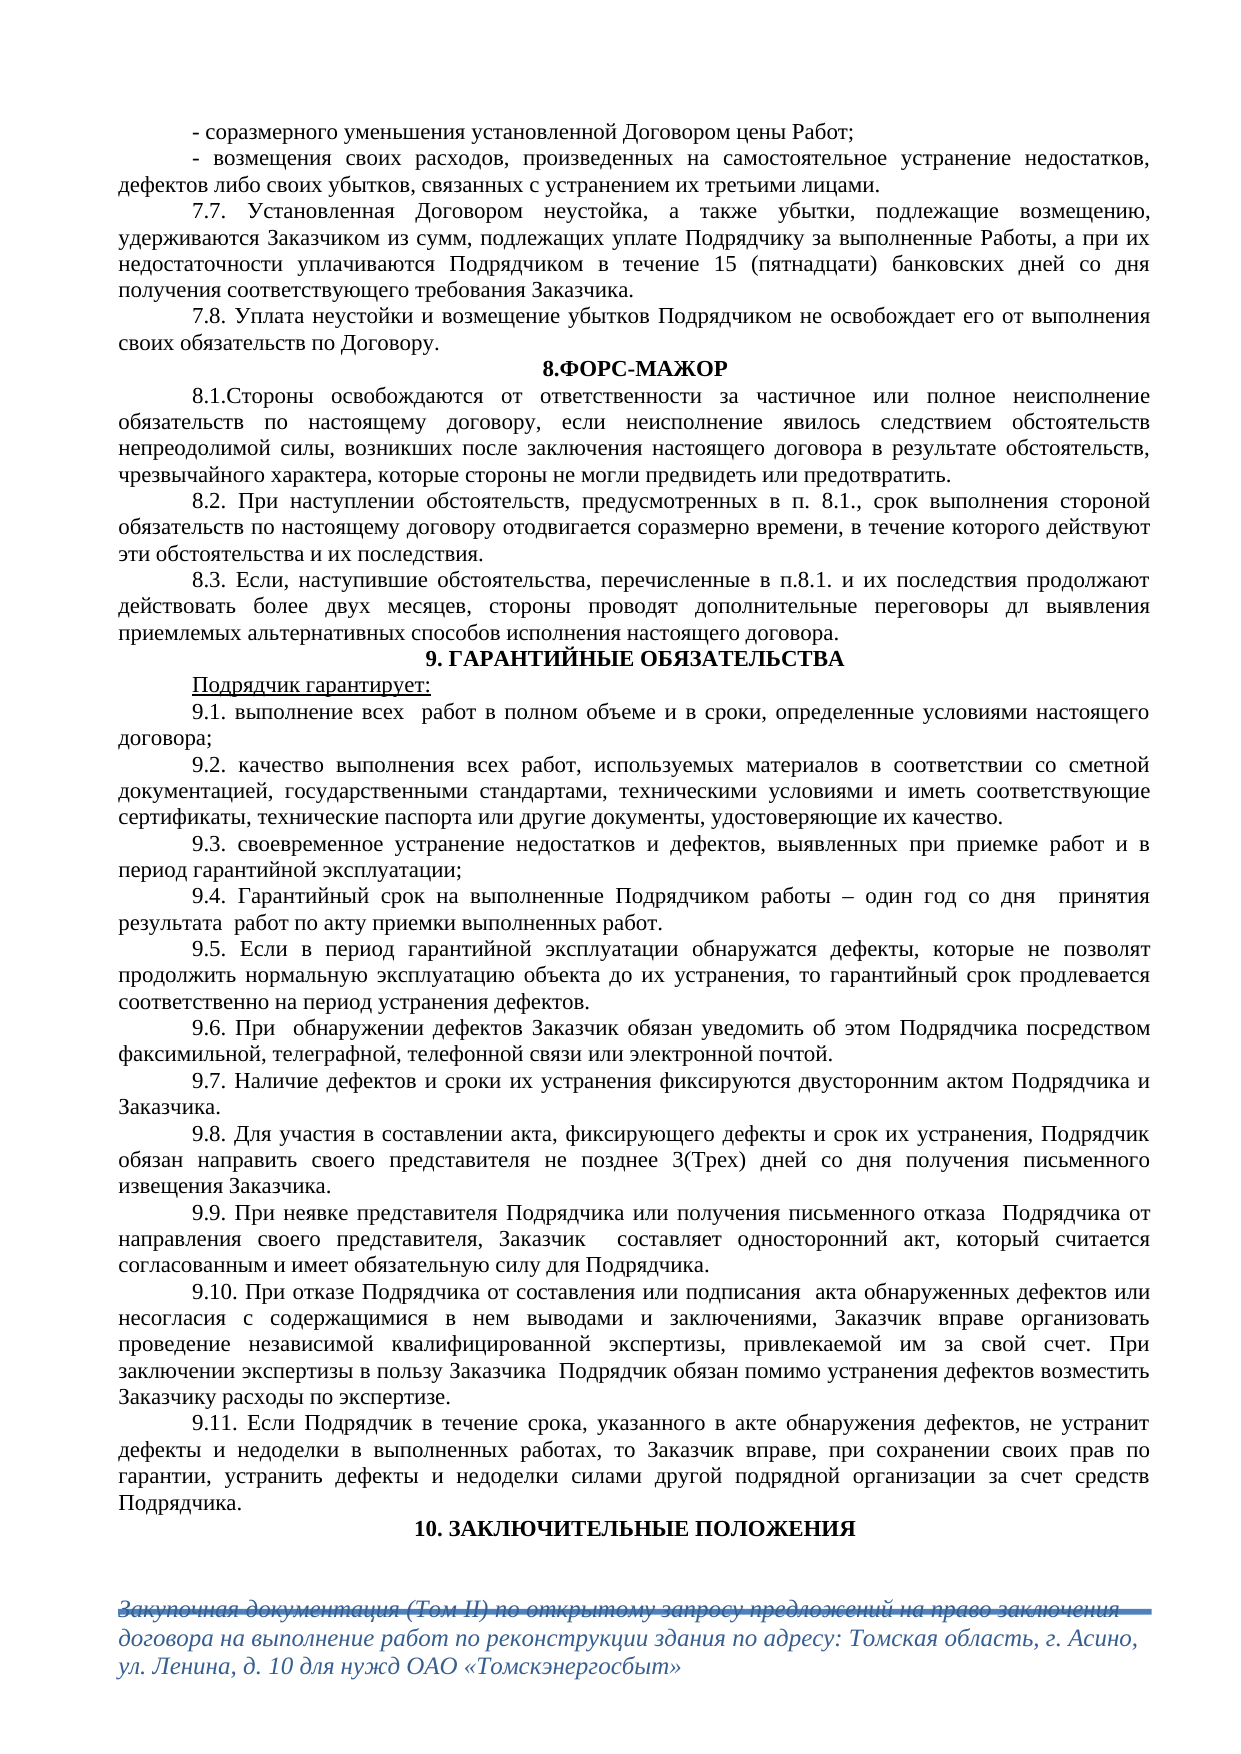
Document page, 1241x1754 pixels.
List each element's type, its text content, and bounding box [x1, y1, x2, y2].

text 9.2. качество выполнения всех работ, используемых материалов в соответствии со сметной документацией, государственными стандартами, техническими условиями и иметь соответствующие сертификаты, технические паспорта или другие документы, удостоверяющие их качество. [118, 751, 1152, 830]
text 9. ГАРАНТИЙНЫЕ ОБЯЗАТЕЛЬСТВА [118, 645, 1152, 672]
text 8.2. При наступлении обстоятельств, предусмотренных в п. 8.1., срок выполнения стороной обязательств по настоящему договору отодвигается соразмерно времени, в течение которого действуют эти обстоятельства и их последствия. [118, 487, 1152, 566]
text 7.7. Установленная Договором неустойка, а также убытки, подлежащие возмещению, удерживаются Заказчиком из сумм, подлежащих уплате Подрядчику за выполненные Работы, а при их недостаточности уплачиваются Подрядчиком в течение 15 (пятнадцати) банковских дней со дня получения соответствующего требования Заказчика. [118, 197, 1152, 303]
text Подрядчик гарантирует: [118, 672, 1152, 698]
text 9.4. Гарантийный срок на выполненные Подрядчиком работы – один год со дня принятия результата работ по акту приемки выполненных работ. [118, 882, 1152, 935]
text 9.9. При неявке представителя Подрядчика или получения письменного отказа Подрядчика от направления своего представителя, Заказчик составляет односторонний акт, который считается согласованным и имеет обязательную силу для Подрядчика. [118, 1199, 1152, 1278]
text 8.1.Стороны освобождаются от ответственности за частичное или полное неисполнение обязательств по настоящему договору, если неисполнение явилось следствием обстоятельств непреодолимой силы, возникших после заключения настоящего договора в результате обстоятельств, чрезвычайного характера, которые стороны не могли предвидеть или предотвратить. [118, 382, 1152, 487]
text 9.1. выполнение всех работ в полном объеме и в сроки, определенные условиями настоящего договора; [118, 698, 1152, 751]
text 9.3. своевременное устранение недостатков и дефектов, выявленных при приемке работ и в период гарантийной эксплуатации; [118, 830, 1152, 882]
text 9.7. Наличие дефектов и сроки их устранения фиксируются двусторонним актом Подрядчика и Заказчика. [118, 1067, 1152, 1119]
text 9.6. При обнаружении дефектов Заказчик обязан уведомить об этом Подрядчика посредством факсимильной, телеграфной, телефонной связи или электронной почтой. [118, 1014, 1152, 1067]
text 9.11. Если Подрядчик в течение срока, указанного в акте обнаружения дефектов, не устранит дефекты и недоделки в выполненных работах, то Заказчик вправе, при сохранении своих прав по гарантии, устранить дефекты и недоделки силами другой подрядной организации за счет средств Подрядчика. [118, 1409, 1152, 1515]
text - соразмерного уменьшения установленной Договором цены Работ; [118, 118, 1152, 144]
text 7.8. Уплата неустойки и возмещение убытков Подрядчиком не освобождает его от выполнения своих обязательств по Договору. [118, 303, 1152, 355]
text 9.5. Если в период гарантийной эксплуатации обнаружатся дефекты, которые не позволят продолжить нормальную эксплуатацию объекта до их устранения, то гарантийный срок продлевается соответственно на период устранения дефектов. [118, 935, 1152, 1014]
text 8.ФОРС-МАЖОР [118, 355, 1152, 382]
text 8.3. Если, наступившие обстоятельства, перечисленные в п.8.1. и их последствия продолжают действовать более двух месяцев, стороны проводят дополнительные переговоры дл выявления приемлемых альтернативных способов исполнения настоящего договора. [118, 566, 1152, 645]
text 9.8. Для участия в составлении акта, фиксирующего дефекты и срок их устранения, Подрядчик обязан направить своего представителя не позднее 3(Трех) дней со дня получения письменного извещения Заказчика. [118, 1119, 1152, 1199]
text 9.10. При отказе Подрядчика от составления или подписания акта обнаруженных дефектов или несогласия с содержащимися в нем выводами и заключениями, Заказчик вправе организовать проведение независимой квалифицированной экспертизы, привлекаемой им за свой счет. При заключении экспертизы в пользу Заказчика Подрядчик обязан помимо устранения дефектов возместить Заказчику расходы по экспертизе. [118, 1278, 1152, 1409]
text - возмещения своих расходов, произведенных на самостоятельное устранение недостатков, дефектов либо своих убытков, связанных с устранением их третьими лицами. [118, 144, 1152, 197]
text 10. ЗАКЛЮЧИТЕЛЬНЫЕ ПОЛОЖЕНИЯ [118, 1515, 1152, 1541]
